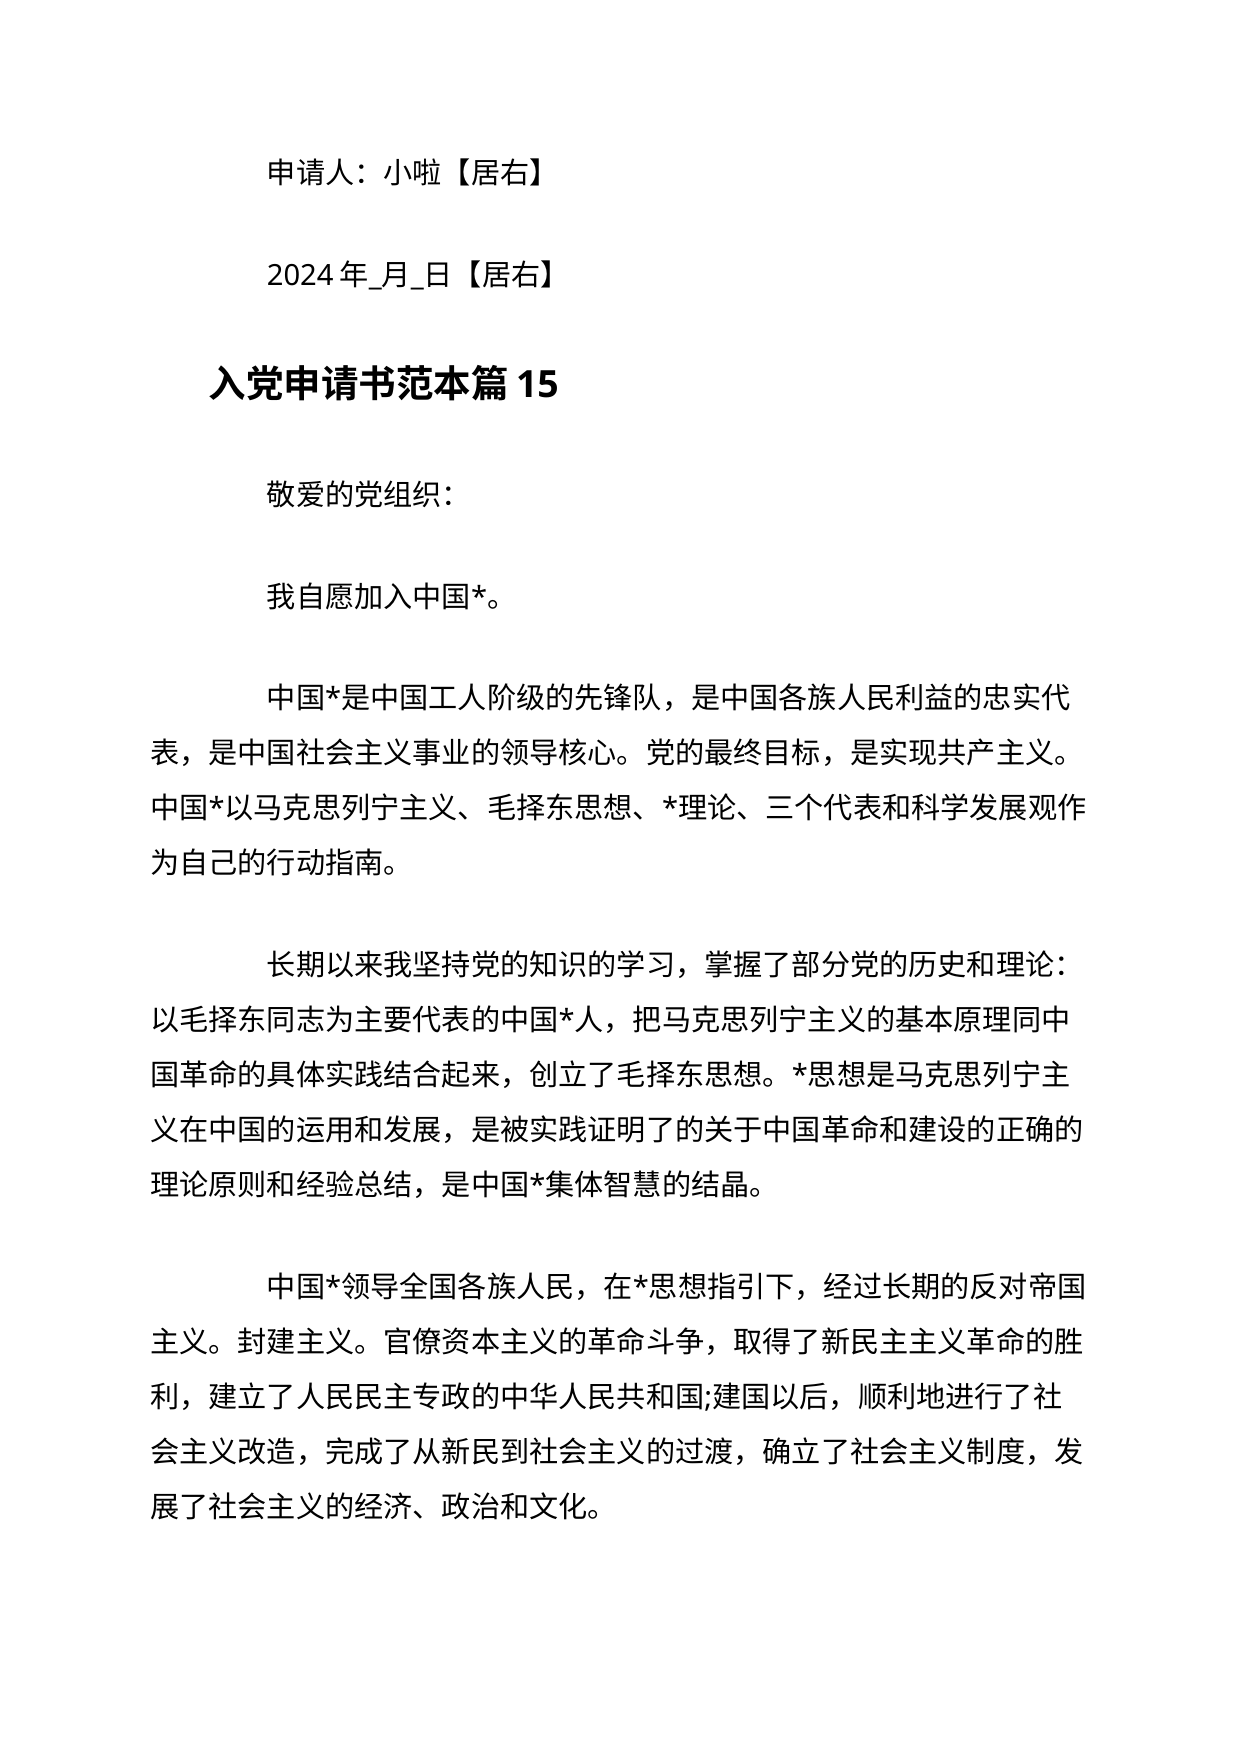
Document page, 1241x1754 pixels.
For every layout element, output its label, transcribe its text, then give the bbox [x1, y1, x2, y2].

text 中国*是中国工人阶级的先锋队，是中国各族人民利益的忠实代表，是中国社会主义事业的领导核心。党的最终目标，是实现共产主义。中国*以马克思列宁主义、毛择东思想、*理论、三个代表和科学发展观作为自己的行动指南。 [150, 675, 1090, 882]
text 长期以来我坚持党的知识的学习，掌握了部分党的历史和理论：以毛择东同志为主要代表的中国*人，把马克思列宁主义的基本原理同中国革命的具体实践结合起来，创立了毛择东思想。*思想是马克思列宁主义在中国的运用和发展，是被实践证明了的关于中国革命和建设的正确的理论原则和经验总结，是中国*集体智慧的结晶。 [150, 942, 1090, 1204]
text 中国*领导全国各族人民，在*思想指引下，经过长期的反对帝国主义。封建主义。官僚资本主义的革命斗争，取得了新民主主义革命的胜利，建立了人民民主专政的中华人民共和国;建国以后，顺利地进行了社会主义改造，完成了从新民到社会主义的过渡，确立了社会主义制度，发展了社会主义的经济、政治和文化。 [150, 1263, 1090, 1526]
text 2024年_月_日【居右】 [150, 252, 1090, 294]
text 入党申请书范本篇15 [150, 354, 1090, 408]
text 我自愿加入中国*。 [150, 573, 1090, 616]
text 申请人：小啦【居右】 [150, 150, 1090, 192]
text 敬爱的党组织： [150, 471, 1090, 514]
